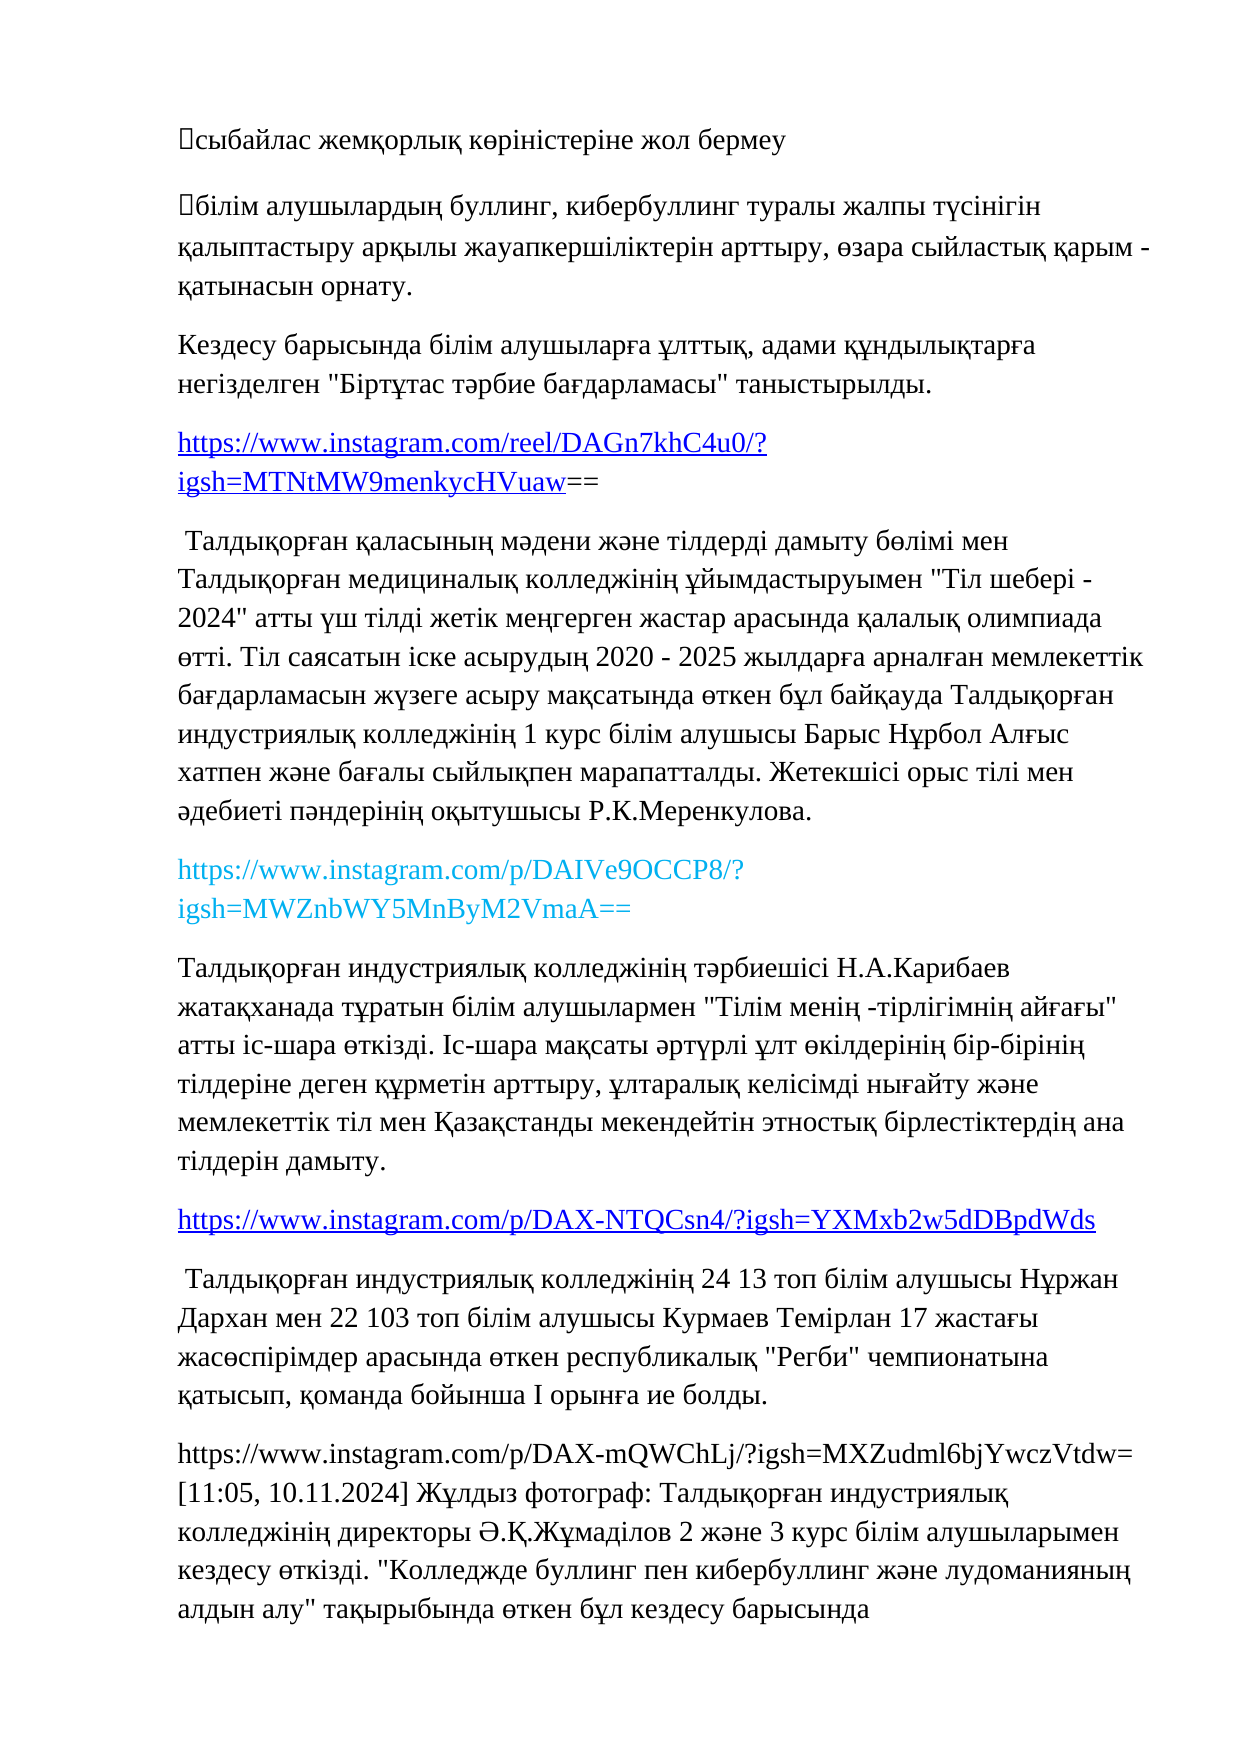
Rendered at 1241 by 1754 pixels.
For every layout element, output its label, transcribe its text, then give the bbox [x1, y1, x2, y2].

text Кездесу барысында білім алушыларға ұлттық, адами құндылықтарға негізделген "Біртұтас тәрбие бағдарламасы" таныстырылды. [177, 327, 1152, 399]
text https://www.instagram.com/p/DAX-NTQCsn4/?igsh=YXMxb2w5dDBpdWds [177, 1202, 1152, 1236]
text Талдықорған индустриялық колледжінің тәрбиешісі Н.А.Карибаев жатақханада тұратын білім алушылармен "Тілім менің -тірлігімнің айғағы" атты іс-шара өткізді. Іс-шара мақсаты әртүрлі ұлт өкілдерінің бір-бірінің тілдеріне деген құрметін арттыру, ұлтаралық келісімді нығайту және мемлекеттік тіл мен Қазақстанды мекендейтін этностық бірлестіктердің ана тілдерін дамыту. [177, 950, 1152, 1176]
text https://www.instagram.com/reel/DAGn7khC4u0/?igsh=MTNtMW9menkycHVuaw== [177, 425, 1152, 497]
text 🔰білім алушылардың буллинг, кибербуллинг туралы жалпы түсінігін қалыптастыру арқылы жауапкершіліктерін арттыру, өзара сыйластық қарым - қатынасын орнату. [177, 184, 1152, 301]
text https://www.instagram.com/p/DAX-mQWChLj/?igsh=MXZudml6bjYwczVtdw= [11:05, 10.11.2024] Жұлдыз фотограф: Талдықорған индустриялық колледжінің директоры Ә.Қ.Жұмаділов 2 және 3 курс білім алушыларымен кездесу өткізді. "Колледжде буллинг пен кибербуллинг және лудоманияның алдын алу" тақырыбында өткен бұл кездесу барысында [177, 1437, 1152, 1624]
text Талдықорған индустриялық колледжінің 24 13 топ білім алушысы Нұржан Дархан мен 22 103 топ білім алушысы Курмаев Темірлан 17 жастағы жасөспірімдер арасында өткен республикалық "Регби" чемпионатына қатысып, қоманда бойынша І орынға ие болды. [177, 1262, 1152, 1411]
text 🔰сыбайлас жемқорлық көріністеріне жол бермеу [177, 118, 1152, 158]
text https://www.instagram.com/p/DAIVe9OCCP8/?igsh=MWZnbWY5MnByM2VmaA== [177, 852, 1152, 924]
text Талдықорған қаласының мәдени және тілдерді дамыту бөлімі мен Талдықорған медициналық колледжінің ұйымдастыруымен "Тіл шебері - 2024" атты үш тілді жетік меңгерген жастар арасында қалалық олимпиада өтті. Тіл саясатын іске асырудың 2020 - 2025 жылдарға арналған мемлекеттік бағдарламасын жүзеге асыру мақсатында өткен бұл байқауда Талдықорған индустриялық колледжінің 1 курс білім алушысы Барыс Нұрбол Алғыс хатпен және бағалы сыйлықпен марапатталды. Жетекшісі орыс тілі мен әдебиеті пәндерінің оқытушысы Р.К.Меренкулова. [177, 523, 1152, 826]
